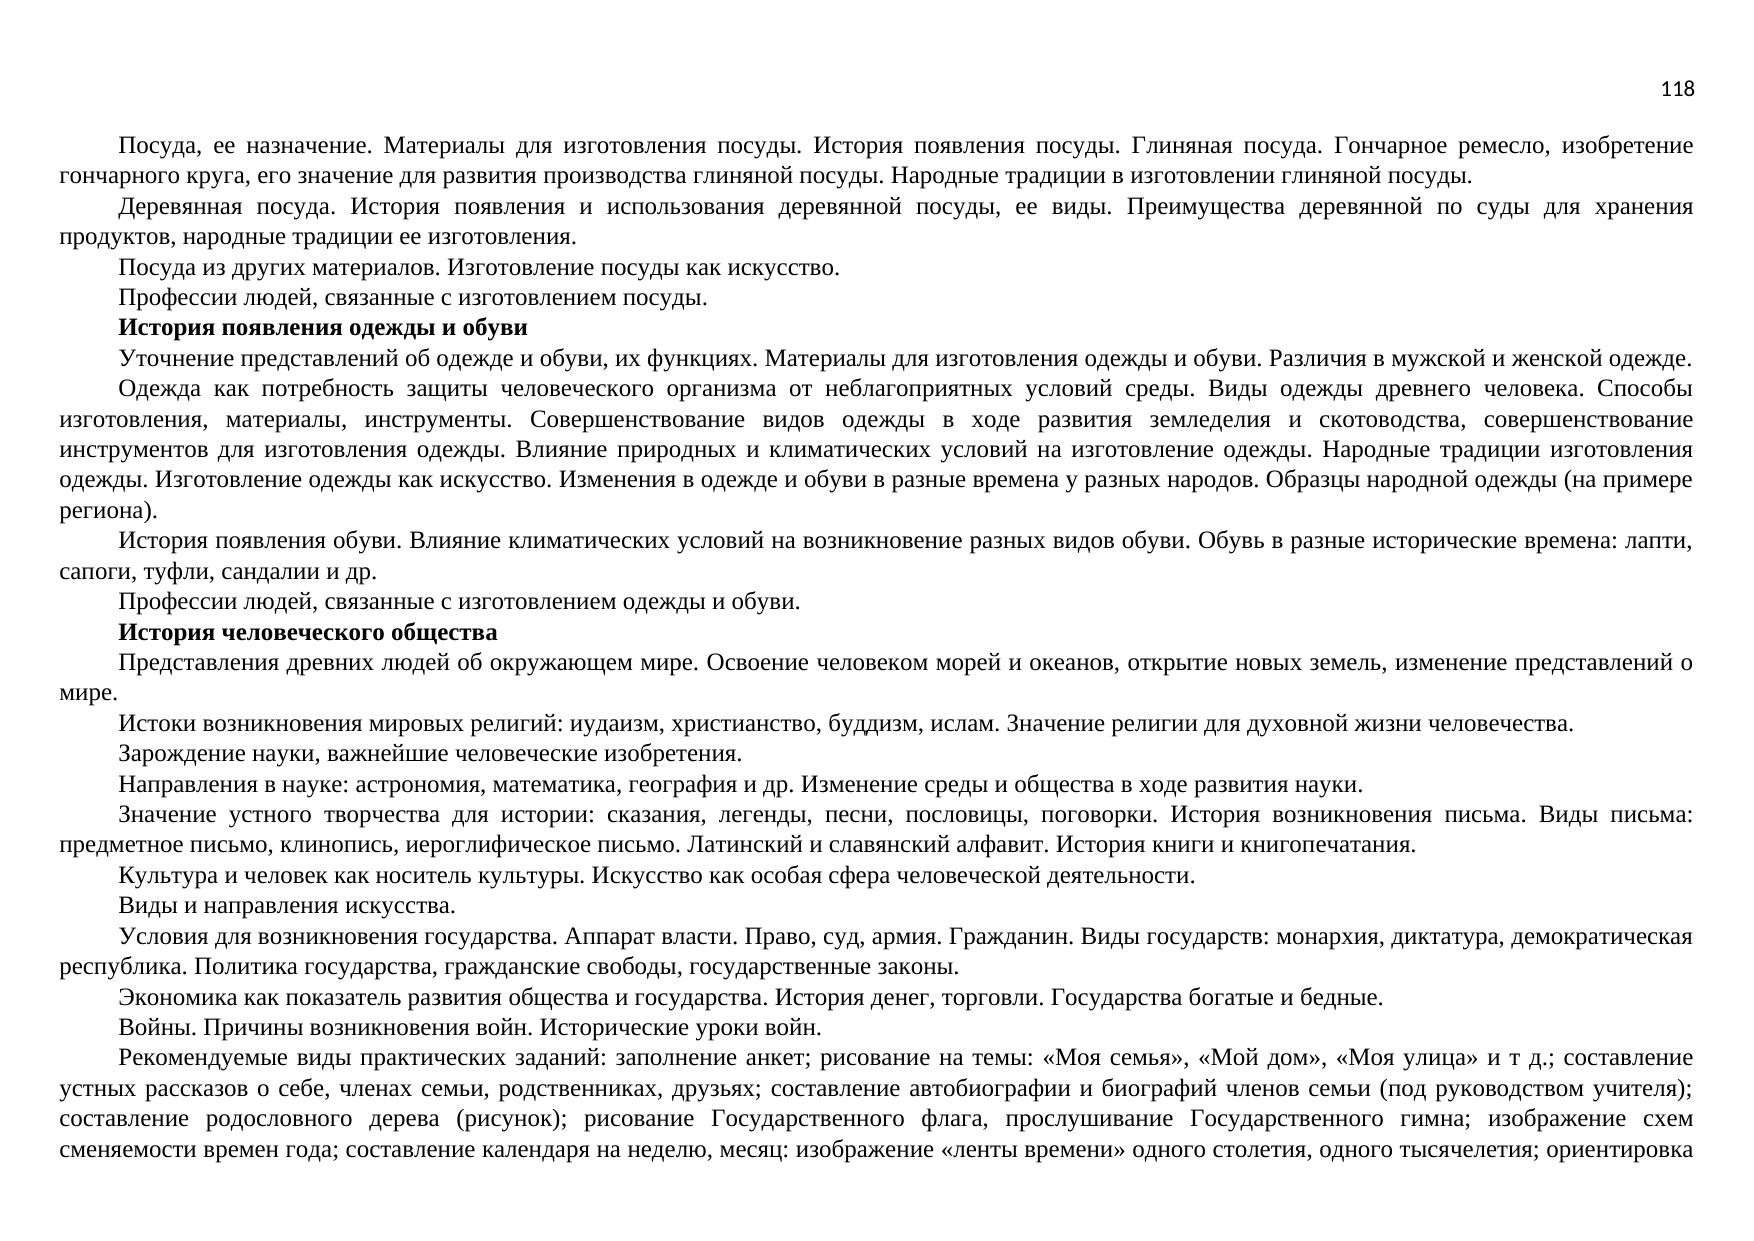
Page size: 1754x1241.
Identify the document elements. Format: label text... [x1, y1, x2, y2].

text История человеческого общества [59, 617, 1695, 645]
text Условия для возникновения государства. Аппарат власти. Право, суд, армия. Гражданин. Виды государств: монархия, диктатура, демократическая республика. Политика государства, гражданские свободы, государственные законы. [59, 921, 1695, 980]
text Виды и направления искусства. [59, 890, 1695, 919]
text Посуда из других материалов. Изготовление посуды как искусство. [59, 252, 1695, 280]
text Уточнение представлений об одежде и обуви, их функциях. Материалы для изготовления одежды и обуви. Различия в мужской и женской одежде. [59, 343, 1695, 372]
text Войны. Причины возникновения войн. Исторические уроки войн. [59, 1012, 1695, 1041]
text Зарождение науки, важнейшие человеческие изобретения. [59, 738, 1695, 767]
text Культура и человек как носитель культуры. Искусство как особая сфера человеческой деятельности. [59, 860, 1695, 889]
text История появления обуви. Влияние климатических условий на возникновение разных видов обуви. Обувь в разные исторические времена: лапти, сапоги, туфли, сандалии и др. [59, 525, 1695, 584]
text Одежда как потребность защиты человеческого организма от неблагоприятных условий среды. Виды одежды древнего человека. Способы изготовления, материалы, инструменты. Совершенствование видов одежды в ходе развития земледелия и скотоводства, совершенствование инструментов для изготовления одежды. Влияние природных и климатических условий на изготовление одежды. Народные традиции изготовления одежды. Изготовление одежды как искусство. Изменения в одежде и обуви в разные времена у разных народов. Образцы народной одежды (на примере региона). [59, 373, 1695, 524]
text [59, 1042, 1695, 1162]
text Представления древних людей об окружающем мире. Освоение человеком морей и океанов, открытие новых земель, изменение представлений о мире. [59, 647, 1695, 706]
text Истоки возникновения мировых религий: иудаизм, христианство, буддизм, ислам. Значение религии для духовной жизни человечества. [59, 708, 1695, 737]
text Экономика как показатель развития общества и государства. История денег, торговли. Государства богатые и бедные. [59, 982, 1695, 1010]
text Деревянная посуда. История появления и использования деревянной посуды, ее виды. Преимущества деревянной по суды для хранения продуктов, народные традиции ее изготовления. [59, 191, 1695, 250]
text История появления одежды и обуви [59, 312, 1695, 341]
text Направления в науке: астрономия, математика, география и др. Изменение среды и общества в ходе развития науки. [59, 769, 1695, 797]
text Профессии людей, связанные с изготовлением посуды. [59, 282, 1695, 311]
text Посуда, ее назначение. Материалы для изготовления посуды. История появления посуды. Глиняная посуда. Гончарное ремесло, изобретение гончарного круга, его значение для развития производства глиняной посуды. Народные традиции в изготовлении глиняной посуды. [59, 130, 1695, 189]
text Значение устного творчества для истории: сказания, легенды, песни, пословицы, поговорки. История возникновения письма. Виды письма: предметное письмо, клинопись, иероглифическое письмо. Латинский и славянский алфавит. История книги и книгопечатания. [59, 799, 1695, 858]
text Профессии людей, связанные с изготовлением одежды и обуви. [59, 586, 1695, 615]
